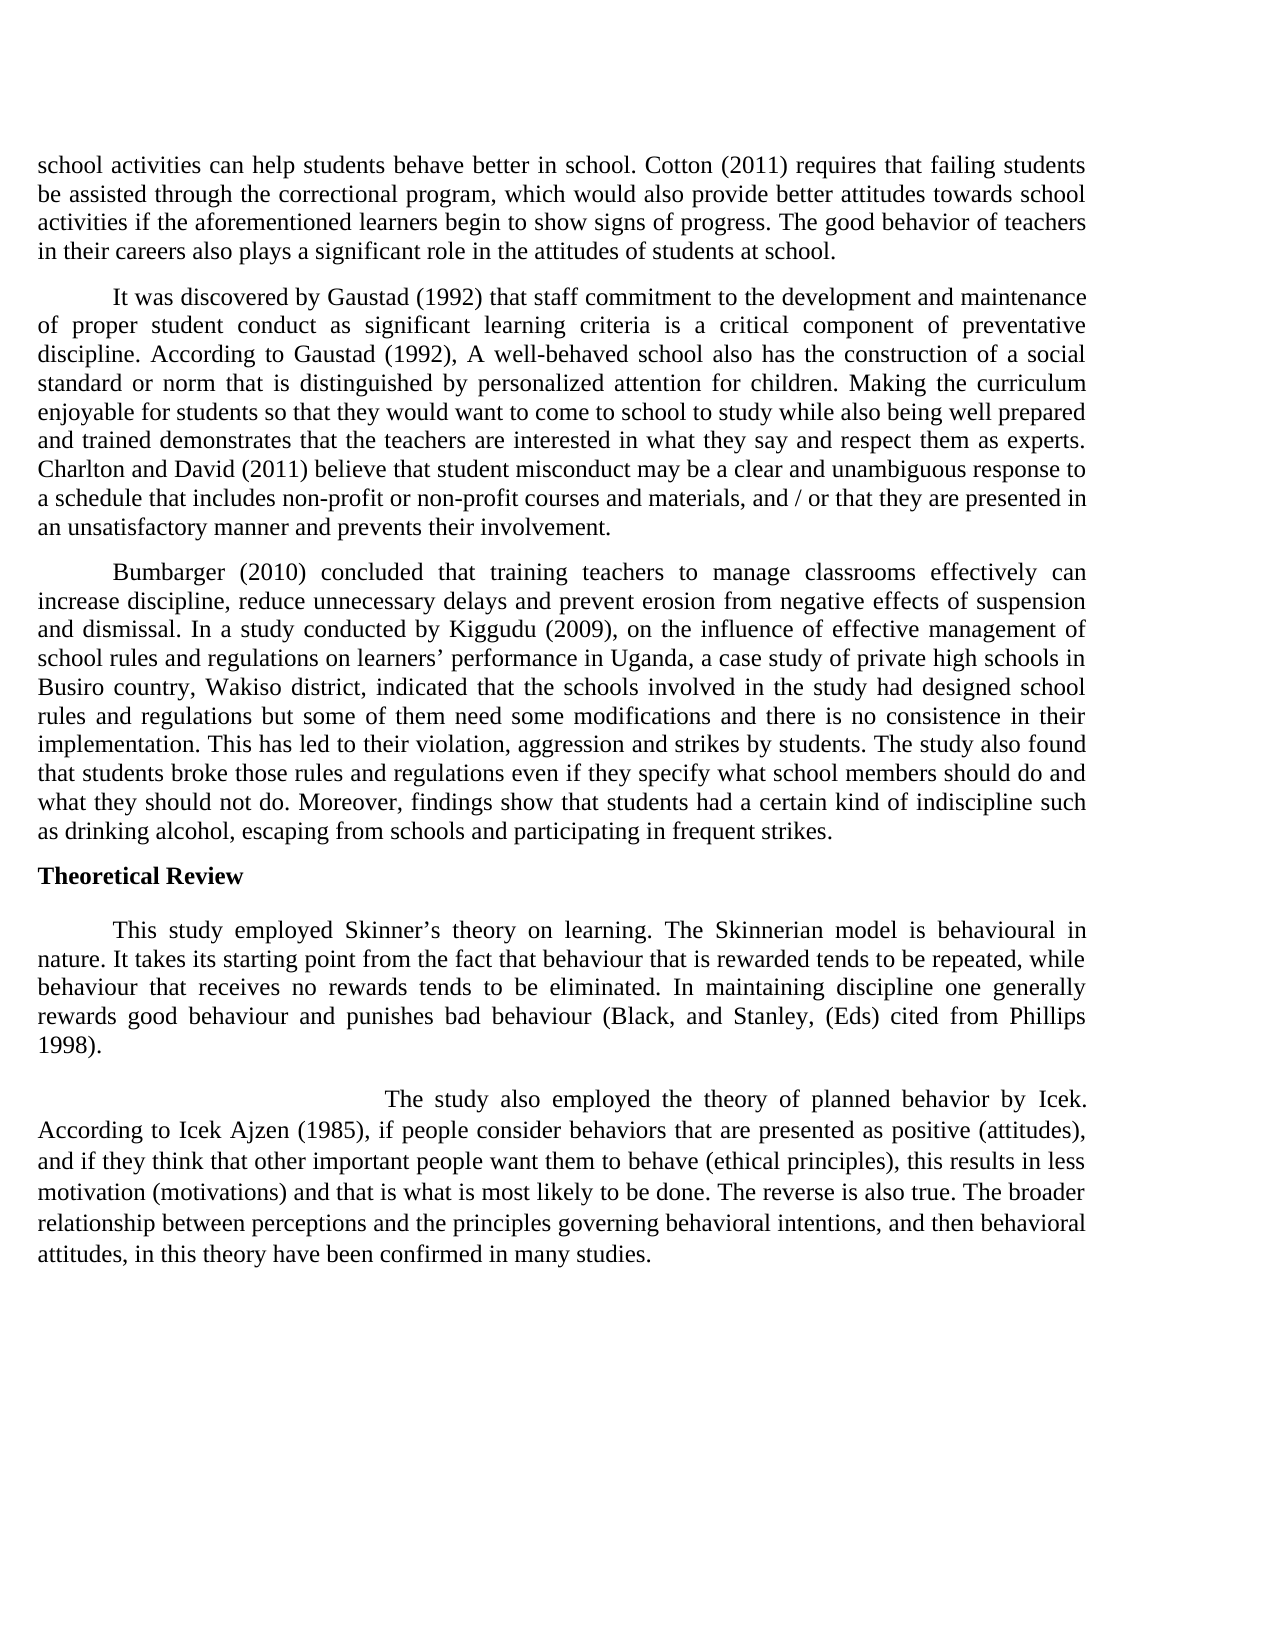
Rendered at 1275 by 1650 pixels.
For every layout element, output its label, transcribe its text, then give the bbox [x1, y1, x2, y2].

subtitle Theoretical Review [37, 861, 1087, 890]
text Bumbarger (2010) concluded that training teachers to manage classrooms effectively can increase discipline, reduce unnecessary delays and prevent erosion from negative effects of suspension and dismissal. In a study conducted by Kiggudu (2009), on the influence of effective management of school rules and regulations on learners’ performance in Uganda, a case study of private high schools in Busiro country, Wakiso district, indicated that the schools involved in the study had designed school rules and regulations but some of them need some modifications and there is no consistence in their implementation. This has led to their violation, aggression and strikes by students. The study also found that students broke those rules and regulations even if they specify what school members should do and what they should not do. Moreover, findings show that students had a certain kind of indiscipline such as drinking alcohol, escaping from schools and participating in frequent strikes. [37, 557, 1087, 844]
text The study also employed the theory of planned behavior by Icek. According to Icek Ajzen (1985), if people consider behaviors that are presented as positive (attitudes), and if they think that other important people want them to behave (ethical principles), this results in less motivation (motivations) and that is what is most likely to be done. The reverse is also true. The broader relationship between perceptions and the principles governing behavioral intentions, and then behavioral attitudes, in this theory have been confirmed in many studies. [37, 1084, 1087, 1268]
text It was discovered by Gaustad (1992) that staff commitment to the development and maintenance of proper student conduct as significant learning criteria is a critical component of preventative discipline. According to Gaustad (1992), A well-behaved school also has the construction of a social standard or norm that is distinguished by personalized attention for children. Making the curriculum enjoyable for students so that they would want to come to school to study while also being well prepared and trained demonstrates that the teachers are interested in what they say and respect them as experts. Charlton and David (2011) believe that student misconduct may be a clear and unambiguous response to a schedule that includes non-profit or non-profit courses and materials, and / or that they are presented in an unsatisfactory manner and prevents their involvement. [37, 282, 1087, 540]
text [37, 150, 1087, 265]
text This study employed Skinner’s theory on learning. The Skinnerian model is behavioural in nature. It takes its starting point from the fact that behaviour that is rewarded tends to be repeated, while behaviour that receives no rewards tends to be eliminated. In maintaining discipline one generally rewards good behaviour and punishes bad behaviour (Black, and Stanley, (Eds) cited from Phillips 1998). [37, 915, 1087, 1059]
